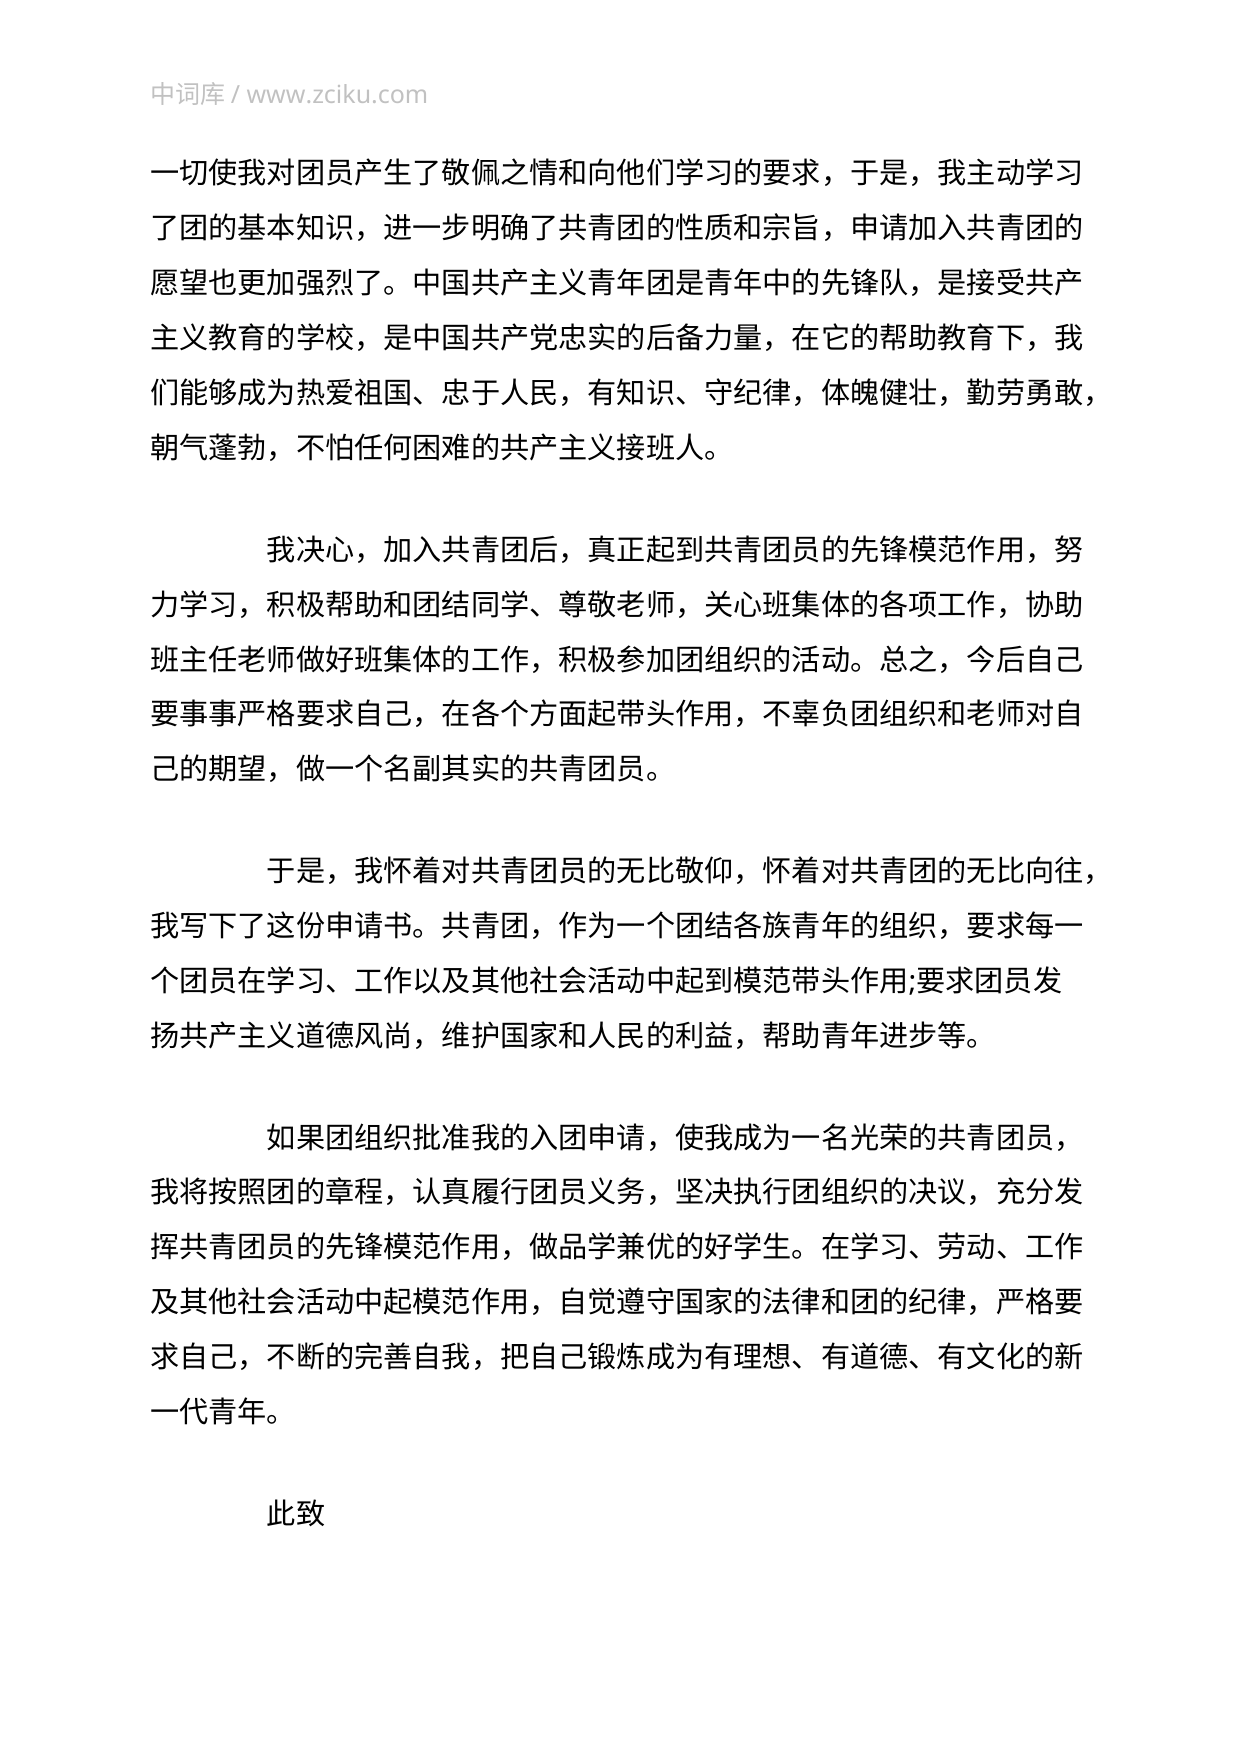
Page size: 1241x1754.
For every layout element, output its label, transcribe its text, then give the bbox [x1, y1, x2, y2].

text 于是，我怀着对共青团员的无比敬仰，怀着对共青团的无比向往，我写下了这份申请书。共青团，作为一个团结各族青年的组织，要求每一个团员在学习、工作以及其他社会活动中起到模范带头作用;要求团员发扬共产主义道德风尚，维护国家和人民的利益，帮助青年进步等。 [150, 848, 1090, 1055]
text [150, 150, 1090, 467]
text 我决心，加入共青团后，真正起到共青团员的先锋模范作用，努力学习，积极帮助和团结同学、尊敬老师，关心班集体的各项工作，协助班主任老师做好班集体的工作，积极参加团组织的活动。总之，今后自己要事事严格要求自己，在各个方面起带头作用，不辜负团组织和老师对自己的期望，做一个名副其实的共青团员。 [150, 526, 1090, 788]
text 此致 [150, 1490, 1090, 1533]
text 如果团组织批准我的入团申请，使我成为一名光荣的共青团员，我将按照团的章程，认真履行团员义务，坚决执行团组织的决议，充分发挥共青团员的先锋模范作用，做品学兼优的好学生。在学习、劳动、工作及其他社会活动中起模范作用，自觉遵守国家的法律和团的纪律，严格要求自己，不断的完善自我，把自己锻炼成为有理想、有道德、有文化的新一代青年。 [150, 1114, 1090, 1431]
